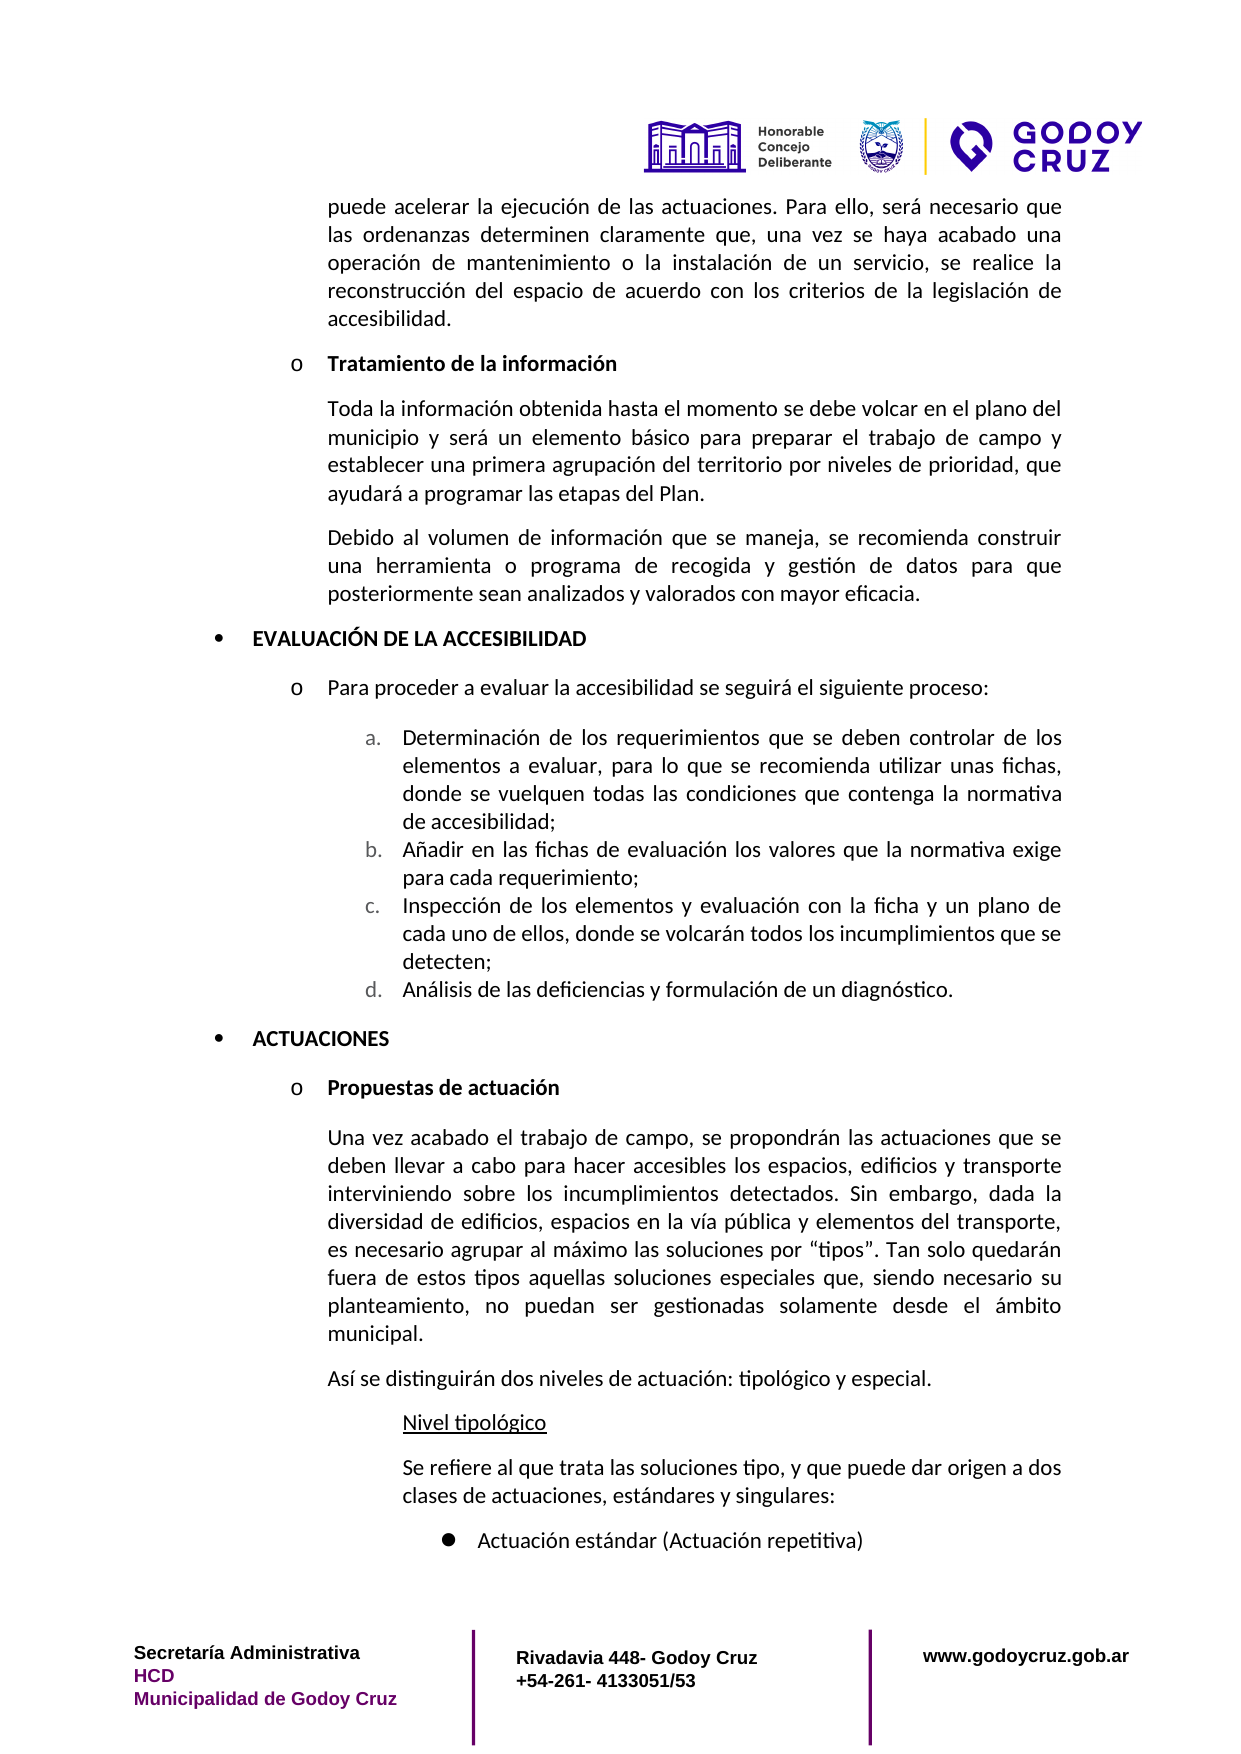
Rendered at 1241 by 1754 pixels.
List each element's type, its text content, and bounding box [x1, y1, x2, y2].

list Análisis de las deficiencias y formulación de un diagnóstico. [365, 975, 1063, 1003]
list Propuestas de actuación [290, 1073, 1063, 1102]
picture [643, 118, 1143, 175]
list Añadir en las fichas de evaluación los valores que la normativa exige para cada requerimiento; [365, 835, 1063, 891]
list Para proceder a evaluar la accesibilidad se seguirá el siguiente proceso: [290, 673, 1063, 702]
list Actuación estándar (Actuación repetitiva) [440, 1526, 1063, 1554]
list Inspección de los elementos y evaluación con la ficha y un plano de cada uno de ellos, donde se volcarán todos los incumplimientos que se detecten; [365, 891, 1063, 975]
text Toda la información obtenida hasta el momento se debe volcar en el plano del municipio y será un elemento básico para preparar el trabajo de campo y establecer una primera agrupación del territorio por niveles de prioridad, que ayudará a programar las etapas del Plan. [327, 394, 1063, 507]
text Debido al volumen de información que se maneja, se recomienda construir una herramienta o programa de recogida y gestión de datos para que posteriormente sean analizados y valorados con mayor eficacia. [327, 523, 1063, 607]
text Una vez acabado el trabajo de campo, se propondrán las actuaciones que se deben llevar a cabo para hacer accesibles los espacios, edificios y transporte interviniendo sobre los incumplimientos detectados. Sin embargo, dada la diversidad de edificios, espacios en la vía pública y elementos del transporte, es necesario agrupar al máximo las soluciones por “tipos”. Tan solo quedarán fuera de estos tipos aquellas soluciones especiales que, siendo necesario su planteamiento, no puedan ser gestionadas solamente desde el ámbito municipal. [327, 1123, 1063, 1347]
text Nivel tipológico [402, 1408, 1063, 1436]
list Determinación de los requerimientos que se deben controlar de los elementos a evaluar, para lo que se recomienda utilizar unas fichas, donde se vuelquen todas las condiciones que contenga la normativa de accesibilidad; [365, 723, 1063, 835]
text Se refiere al que trata las soluciones tipo, y que puede dar origen a dos clases de actuaciones, estándares y singulares: [402, 1453, 1063, 1509]
list Tratamiento de la información [290, 349, 1063, 378]
list EVALUACIÓN DE LA ACCESIBILIDAD [215, 624, 1063, 652]
text Así se distinguirán dos niveles de actuación: tipológico y especial. [327, 1364, 1063, 1392]
list ACTUACIONES [215, 1024, 1063, 1052]
